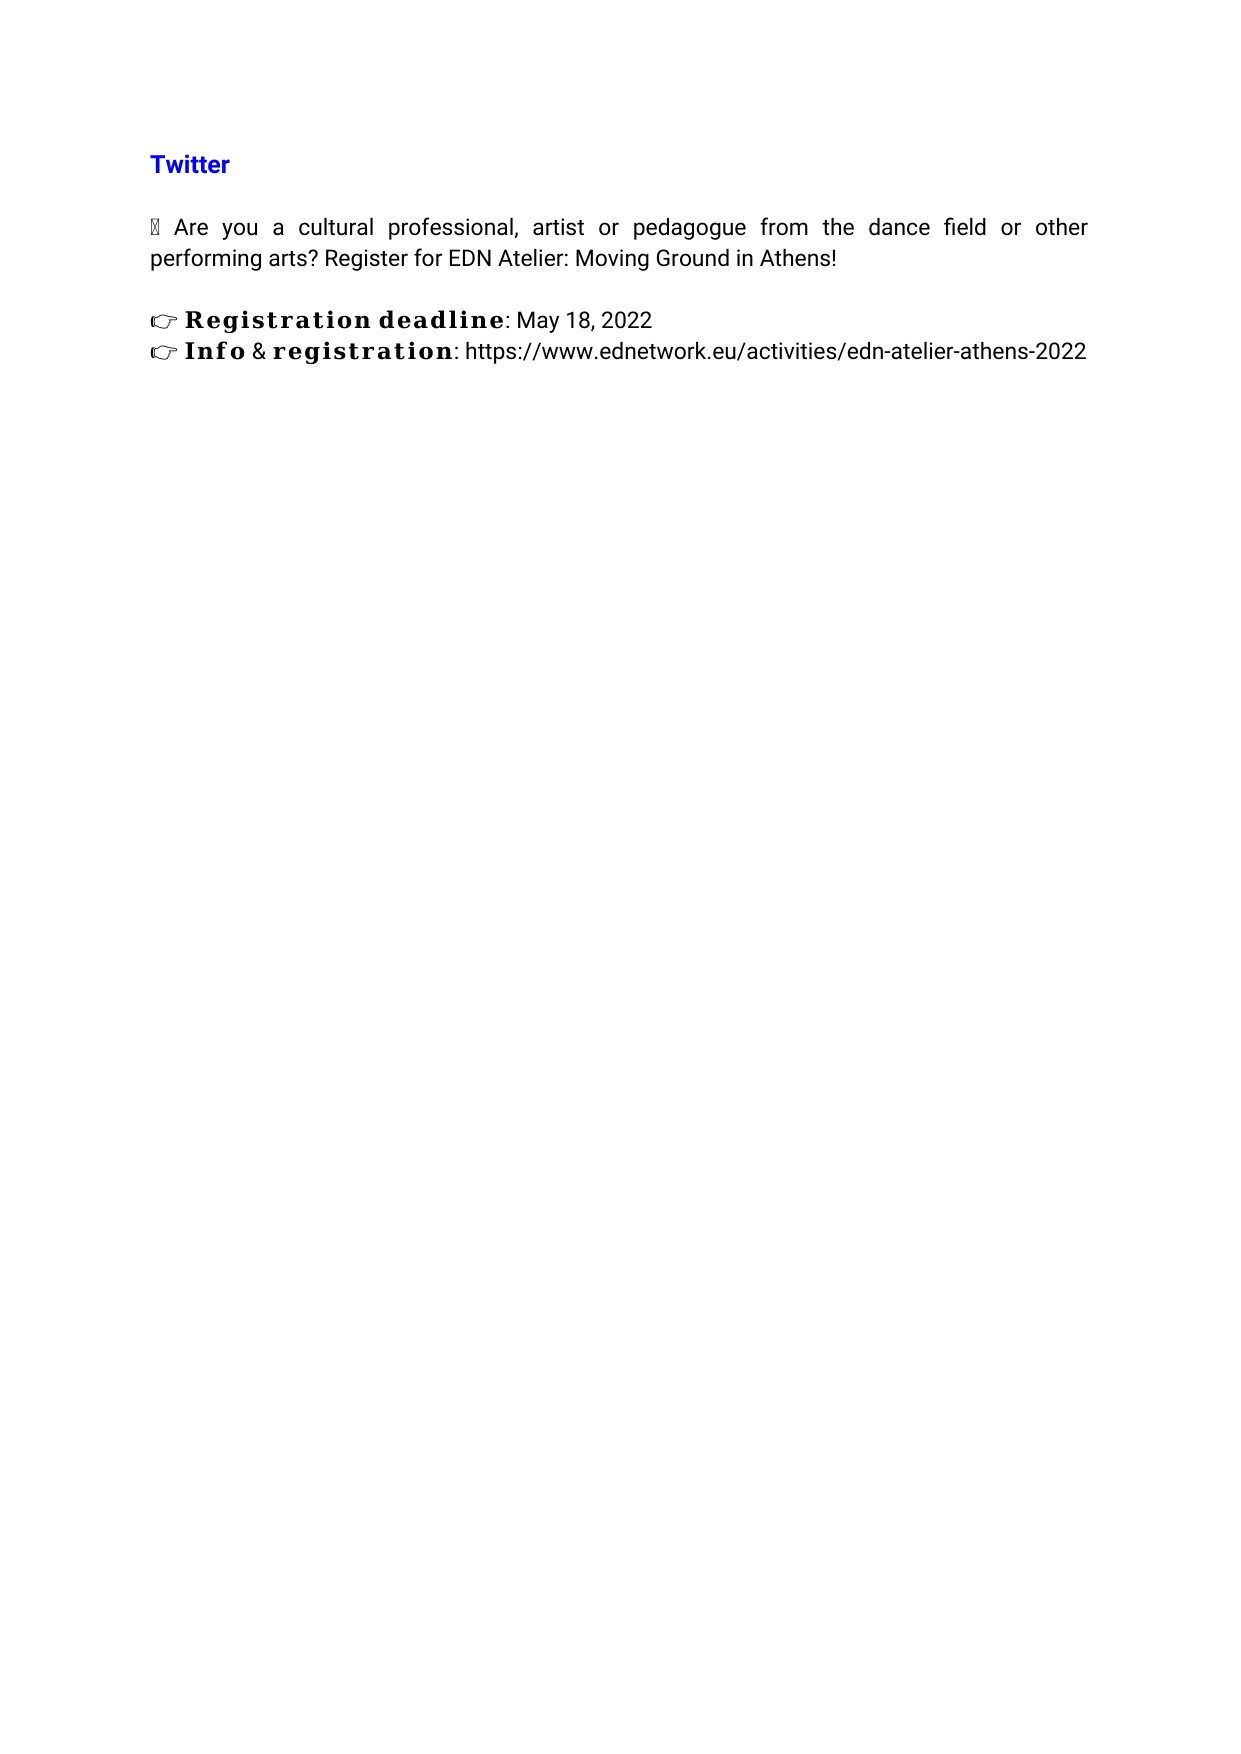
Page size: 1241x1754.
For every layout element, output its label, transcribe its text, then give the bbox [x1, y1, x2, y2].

text 👉 𝐈𝐧𝐟𝐨 & 𝐫𝐞𝐠𝐢𝐬𝐭𝐫𝐚𝐭𝐢𝐨𝐧: https://www.ednetwork.eu/activities/edn-atelier-athens-2022 [150, 338, 1090, 365]
text Twitter [150, 150, 1090, 179]
text 📣 Are you a cultural professional, artist or pedagogue from the dance field or other performing arts? Register for EDN Atelier: Moving Ground in Athens! [150, 214, 1090, 272]
text 👉 𝐑𝐞𝐠𝐢𝐬𝐭𝐫𝐚𝐭𝐢𝐨𝐧 𝐝𝐞𝐚𝐝𝐥𝐢𝐧𝐞: May 18, 2022 [150, 307, 1090, 334]
